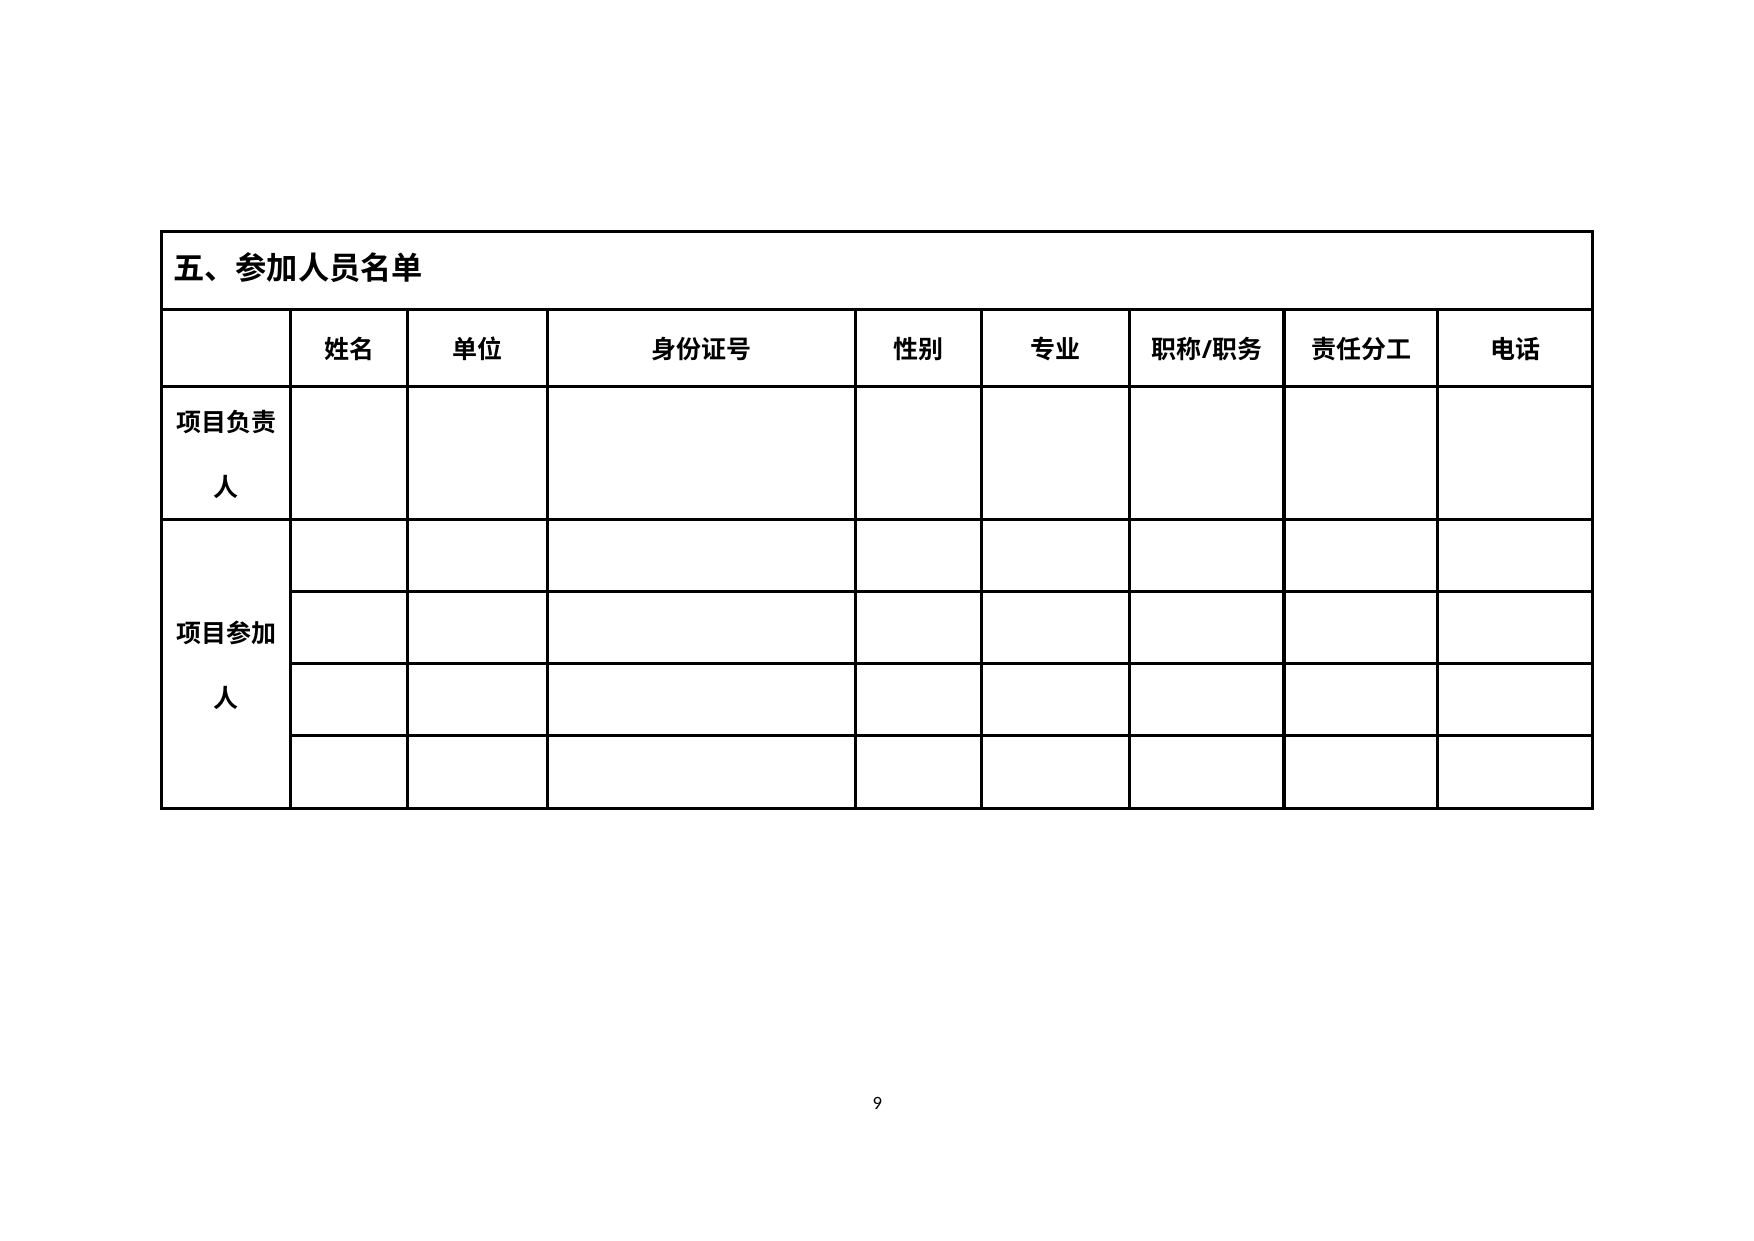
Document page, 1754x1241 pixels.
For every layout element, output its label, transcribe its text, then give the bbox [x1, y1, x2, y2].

table_cell [292, 593, 406, 662]
table_cell [409, 388, 546, 518]
table_cell [292, 521, 406, 590]
table_cell [409, 665, 546, 734]
table_cell 身份证号 [549, 311, 854, 385]
table_cell [1286, 665, 1436, 734]
table_cell [292, 737, 406, 807]
table_cell [1439, 593, 1591, 662]
table_cell [857, 737, 980, 807]
table_cell 专业 [983, 311, 1128, 385]
table_cell [1286, 521, 1436, 590]
table_cell 项目参加人 [163, 521, 289, 807]
table_cell [549, 521, 854, 590]
table_cell [857, 665, 980, 734]
table_cell [1131, 593, 1282, 662]
table_cell [857, 593, 980, 662]
table_cell [1439, 737, 1591, 807]
table_cell 姓名 [292, 311, 406, 385]
table_cell 单位 [409, 311, 546, 385]
table_cell [983, 737, 1128, 807]
table_cell [983, 388, 1128, 518]
table_cell [1439, 388, 1591, 518]
table_cell 性别 [857, 311, 980, 385]
table_cell [163, 311, 289, 385]
table_cell [292, 665, 406, 734]
table_cell [1131, 665, 1282, 734]
table_cell [857, 388, 980, 518]
table_cell 责任分工 [1286, 311, 1436, 385]
table_cell 项目负责人 [163, 388, 289, 518]
table_cell 职称/职务 [1131, 311, 1282, 385]
table_cell 电话 [1439, 311, 1591, 385]
table_cell [983, 665, 1128, 734]
table_cell [1131, 737, 1282, 807]
table_header 五、参加人员名单 [163, 233, 1591, 307]
table_cell [549, 388, 854, 518]
table_cell [1439, 665, 1591, 734]
table_cell [1286, 388, 1436, 518]
table_cell [549, 737, 854, 807]
table_cell [983, 593, 1128, 662]
table_cell [409, 593, 546, 662]
table_cell [1439, 521, 1591, 590]
table_cell [1131, 521, 1282, 590]
table_cell [549, 665, 854, 734]
table_cell [1286, 737, 1436, 807]
table_cell [983, 521, 1128, 590]
table_cell [1286, 593, 1436, 662]
table_cell [549, 593, 854, 662]
table_cell [409, 521, 546, 590]
table_cell [1131, 388, 1282, 518]
table_cell [857, 521, 980, 590]
table_cell [409, 737, 546, 807]
table_cell [292, 388, 406, 518]
